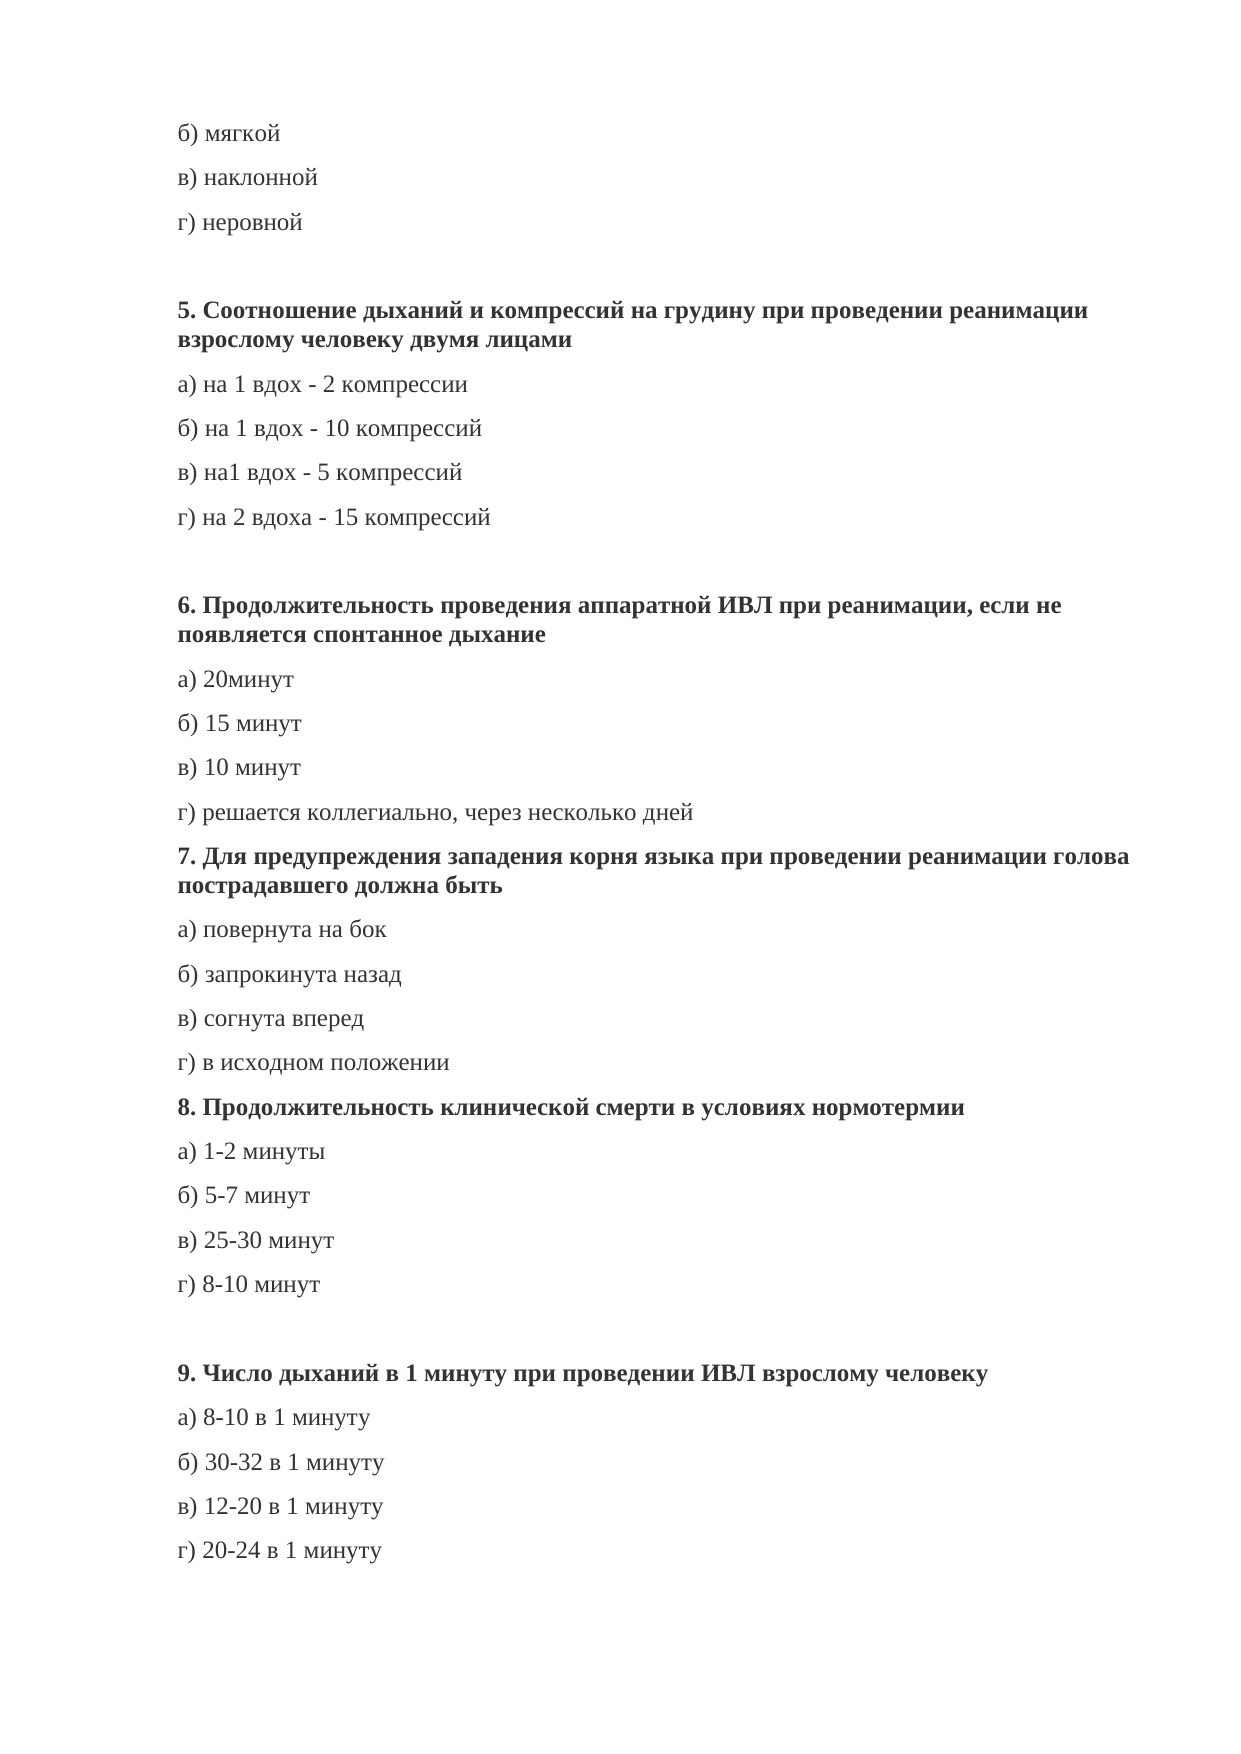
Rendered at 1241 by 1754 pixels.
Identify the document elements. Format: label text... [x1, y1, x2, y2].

text а) 8-10 в 1 минуту [177, 1402, 1152, 1431]
text в) 25-30 минут [177, 1225, 1152, 1254]
text г) в исходном положении [177, 1047, 1152, 1076]
text г) решается коллегиально, через несколько дней [177, 797, 1152, 826]
text а) повернута на бок [177, 914, 1152, 943]
text а) на 1 вдох - 2 компрессии [177, 369, 1152, 397]
text а) 20минут [177, 664, 1152, 692]
text б) запрокинута назад [177, 959, 1152, 987]
text в) согнута вперед [177, 1003, 1152, 1032]
text 6. Продолжительность проведения аппаратной ИВЛ при реанимации, если не появляется спонтанное дыхание [177, 591, 1152, 648]
text б) 30-32 в 1 минуту [177, 1447, 1152, 1476]
text в) на1 вдох - 5 компрессий [177, 457, 1152, 486]
text г) 8-10 минут [177, 1269, 1152, 1298]
text б) 5-7 минут [177, 1181, 1152, 1209]
text в) 10 минут [177, 752, 1152, 781]
text в) 12-20 в 1 минуту [177, 1491, 1152, 1520]
text г) неровной [177, 207, 1152, 236]
text б) на 1 вдох - 10 компрессий [177, 413, 1152, 442]
text 7. Для предупреждения западения корня языка при проведении реанимации голова пострадавшего должна быть [177, 841, 1152, 899]
text 9. Число дыханий в 1 минуту при проведении ИВЛ взрослому человеку [177, 1358, 1152, 1387]
text г) на 2 вдоха - 15 компрессий [177, 502, 1152, 531]
text 5. Соотношение дыханий и компрессий на грудину при проведении реанимации взрослому человеку двумя лицами [177, 296, 1152, 353]
text б) 15 минут [177, 708, 1152, 737]
text г) 20-24 в 1 минуту [177, 1536, 1152, 1564]
text в) наклонной [177, 162, 1152, 191]
text б) мягкой [177, 118, 1152, 147]
text а) 1-2 минуты [177, 1136, 1152, 1165]
text 8. Продолжительность клинической смерти в условиях нормотермии [177, 1092, 1152, 1121]
